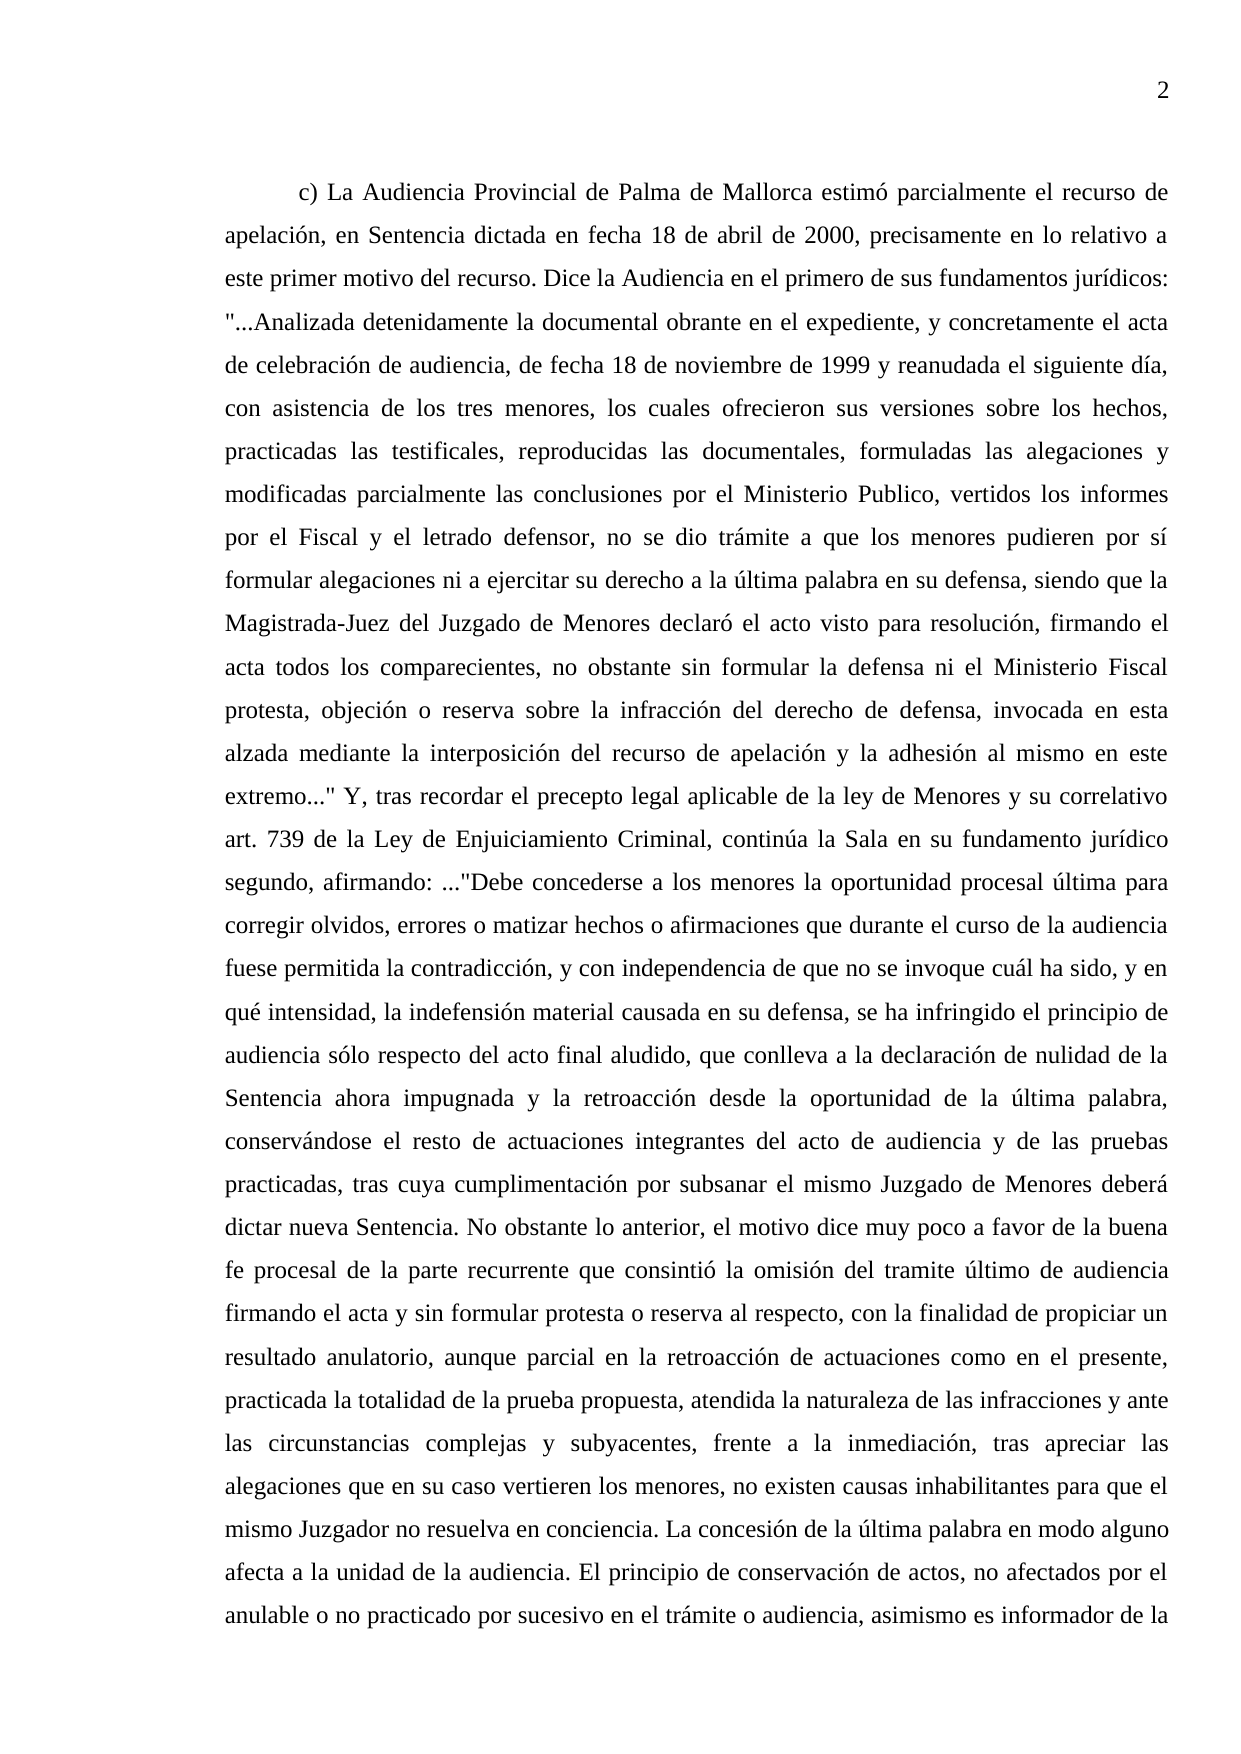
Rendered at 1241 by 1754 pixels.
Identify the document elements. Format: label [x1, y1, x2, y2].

text [224, 177, 1169, 1629]
